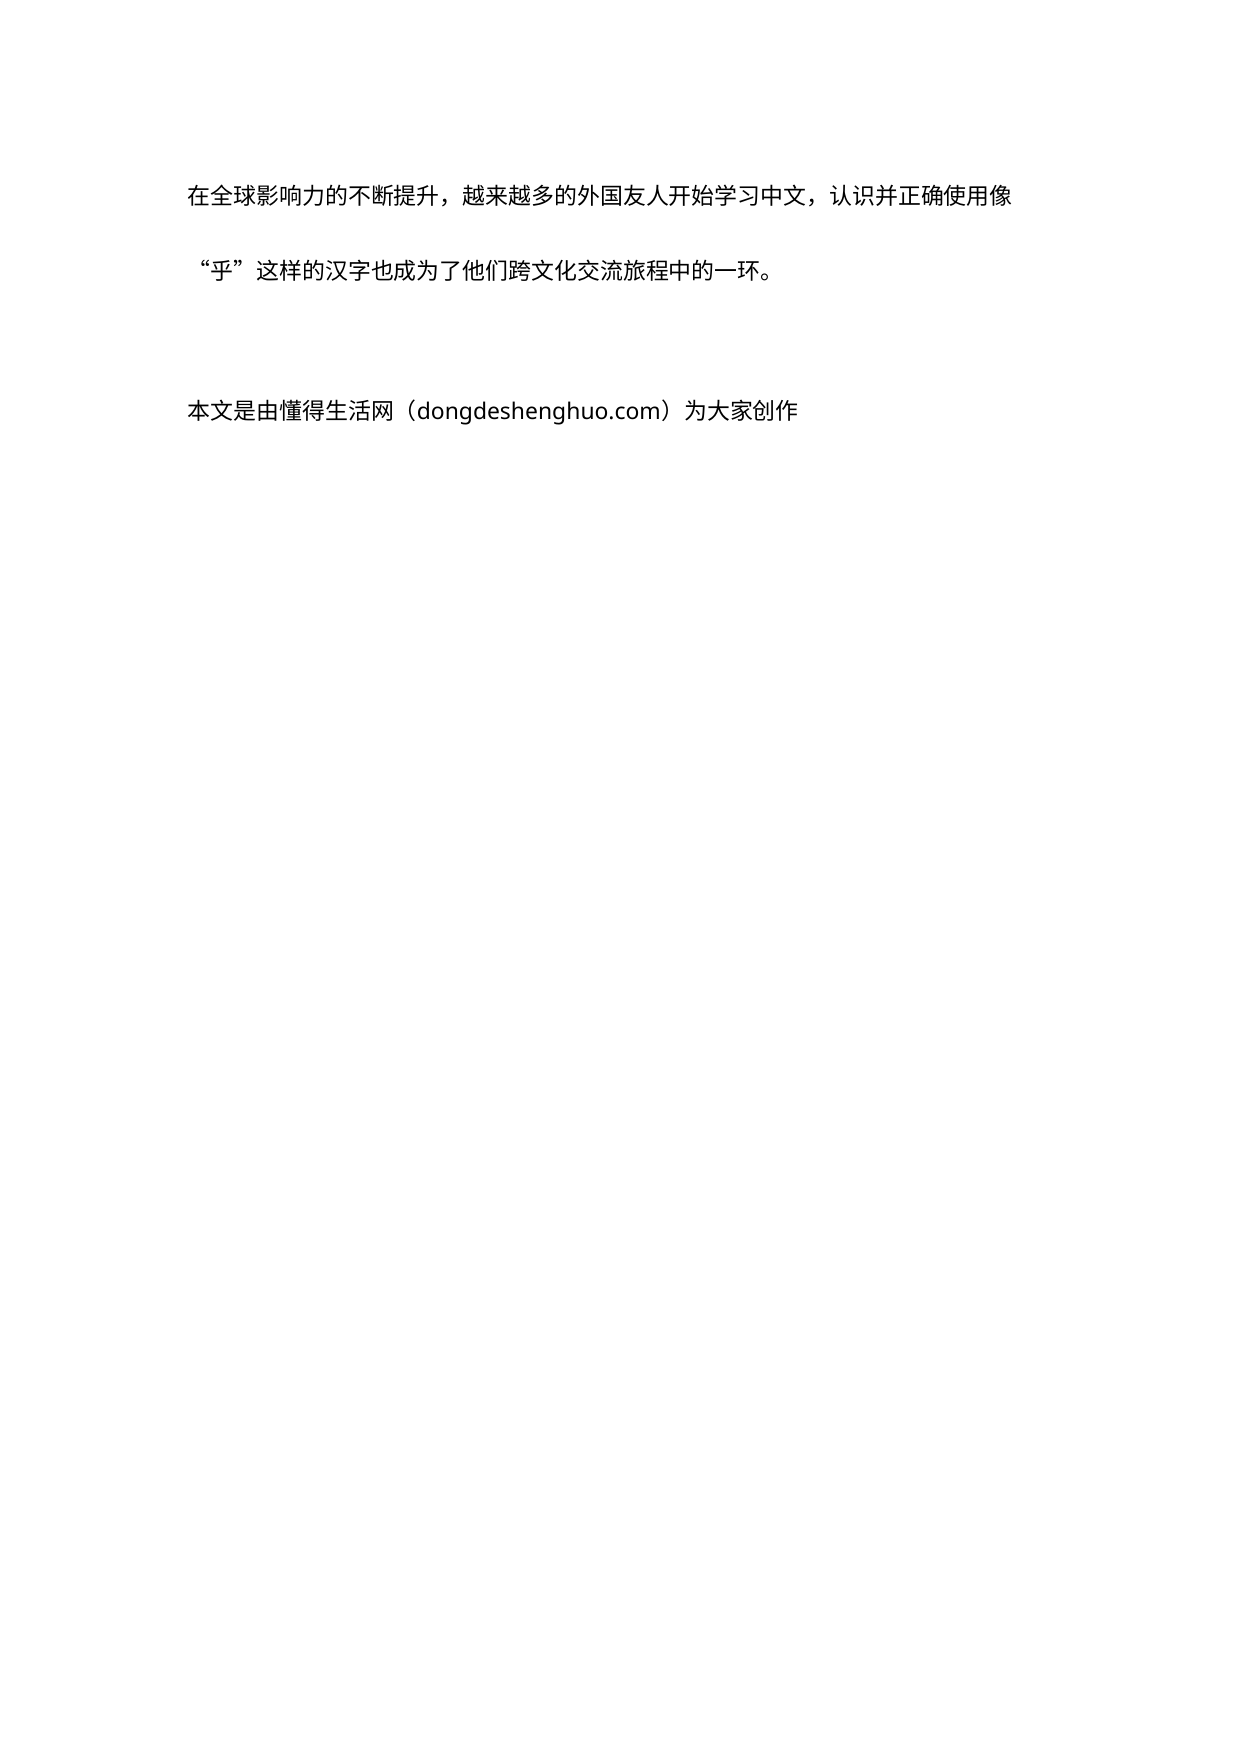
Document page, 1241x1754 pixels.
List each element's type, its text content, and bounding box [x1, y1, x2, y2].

text 本文是由懂得生活网（dongdeshenghuo.com）为大家创作 [187, 377, 1053, 442]
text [187, 162, 1053, 302]
